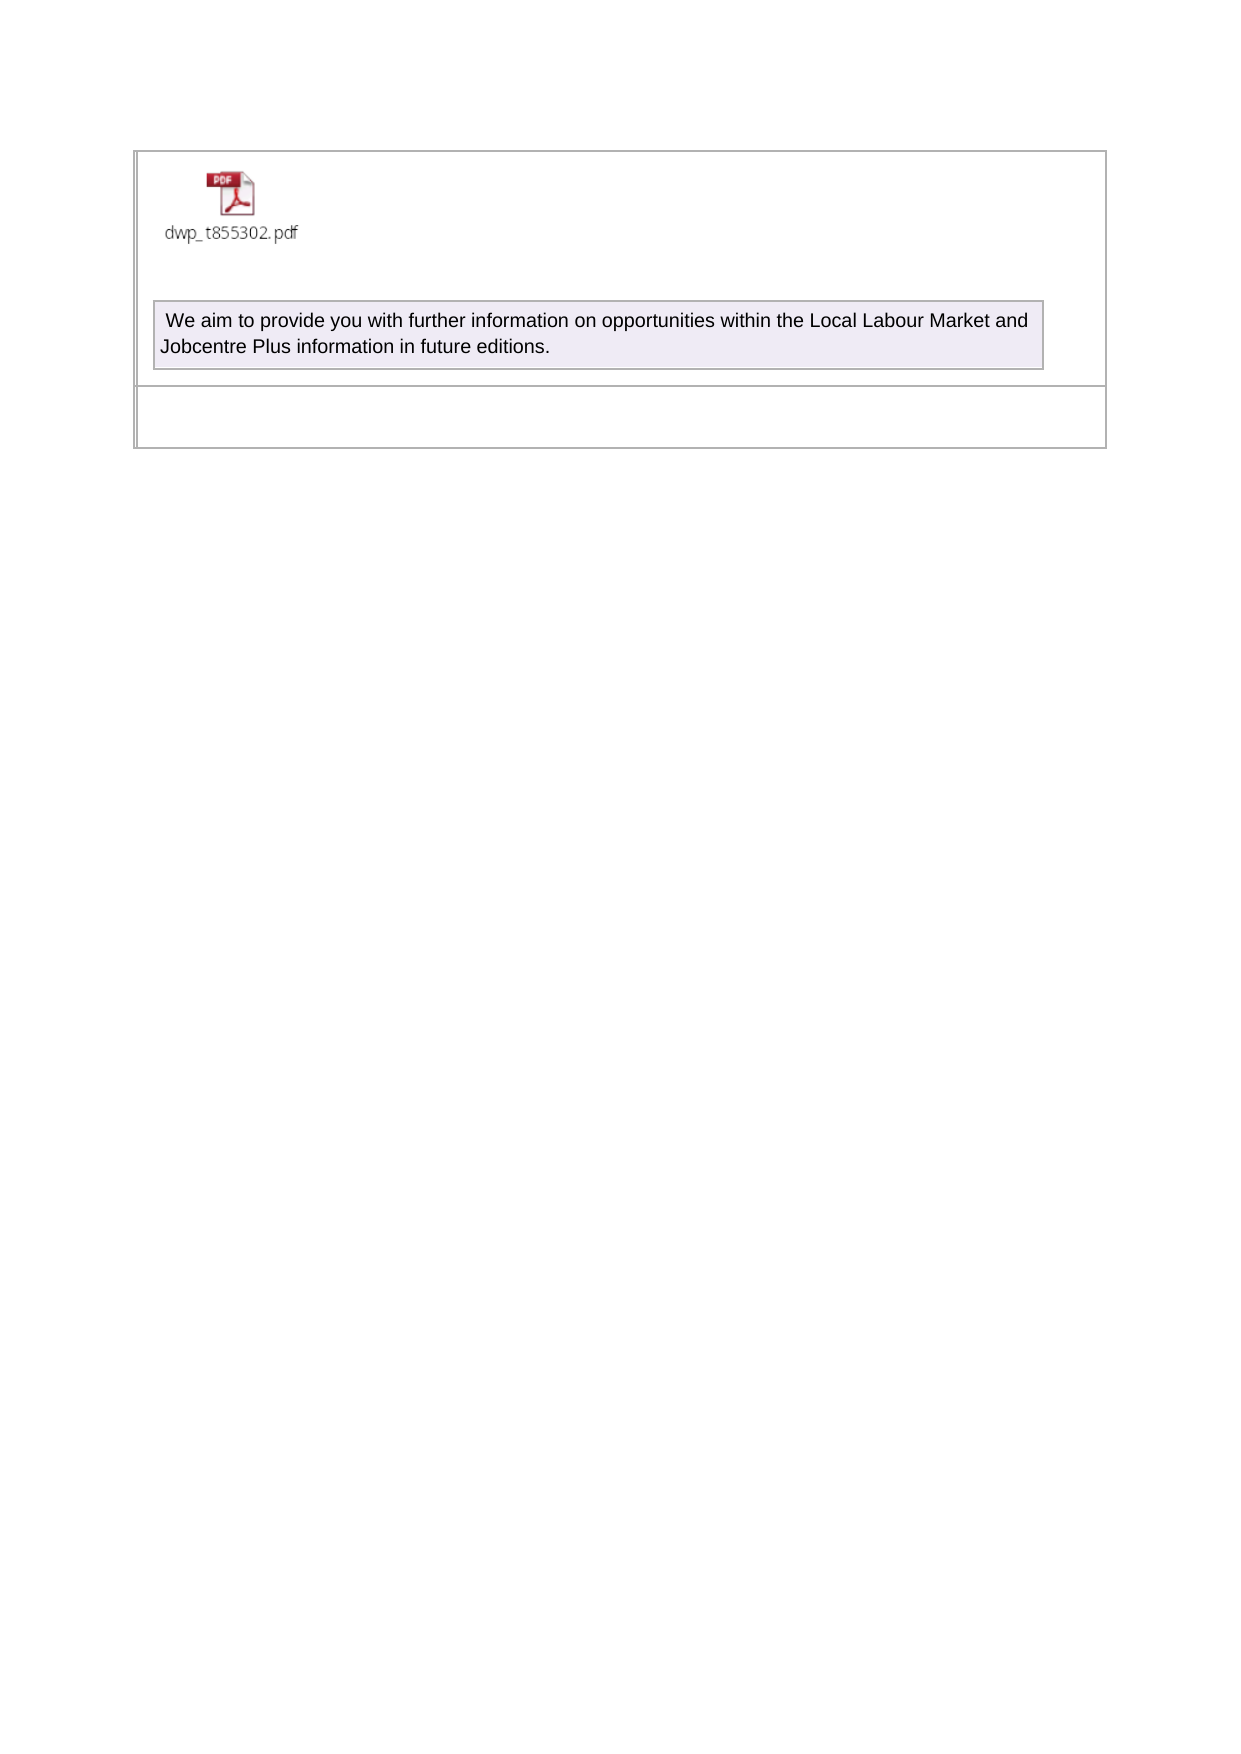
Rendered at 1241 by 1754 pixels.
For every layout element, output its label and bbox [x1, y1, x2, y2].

table_cell [138, 387, 1105, 447]
table_header [138, 152, 1105, 385]
